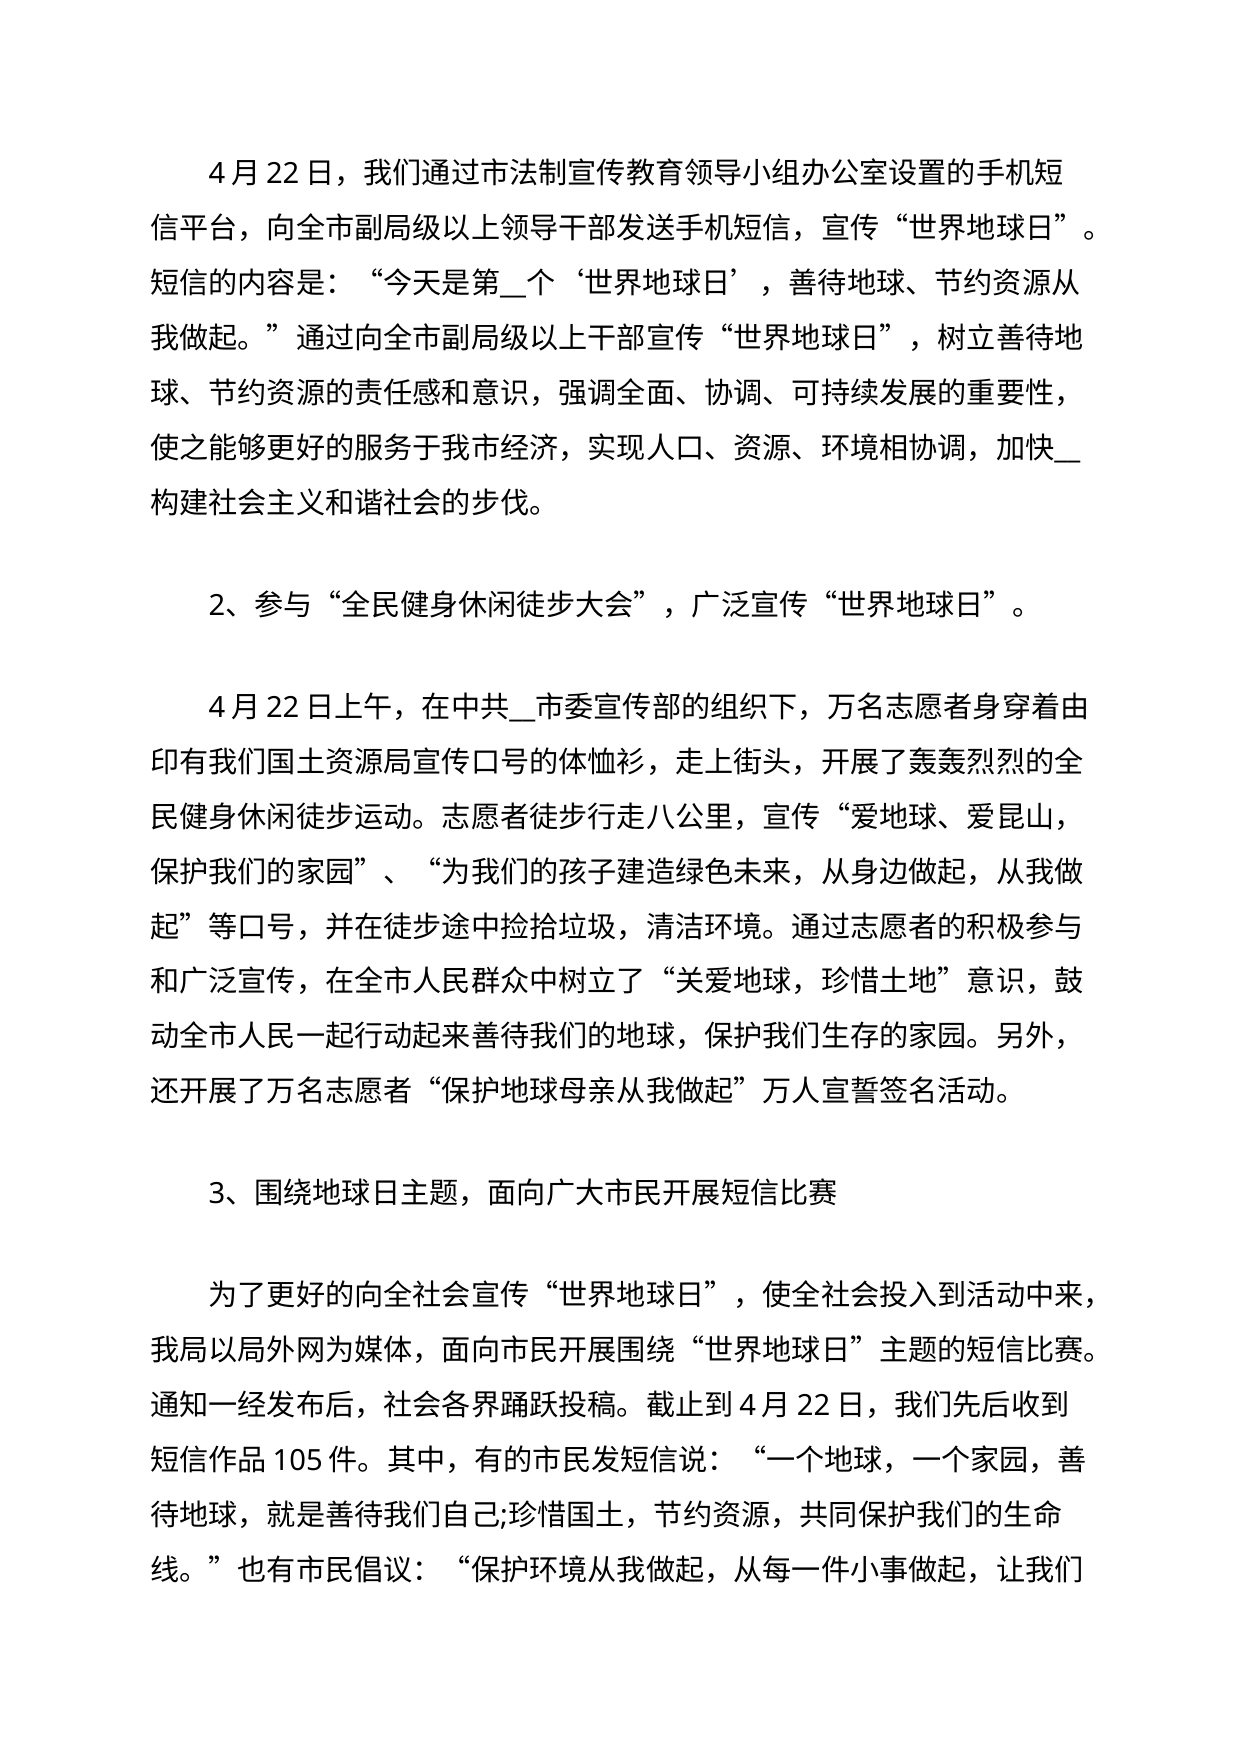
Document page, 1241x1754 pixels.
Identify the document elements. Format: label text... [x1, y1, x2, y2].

text 4月22日上午，在中共__市委宣传部的组织下，万名志愿者身穿着由印有我们国土资源局宣传口号的体恤衫，走上街头，开展了轰轰烈烈的全民健身休闲徒步运动。志愿者徒步行走八公里，宣传“爱地球、爱昆山，保护我们的家园”、“为我们的孩子建造绿色未来，从身边做起，从我做起”等口号，并在徒步途中捡拾垃圾，清洁环境。通过志愿者的积极参与和广泛宣传，在全市人民群众中树立了“关爱地球，珍惜土地”意识，鼓动全市人民一起行动起来善待我们的地球，保护我们生存的家园。另外，还开展了万名志愿者“保护地球母亲从我做起”万人宣誓签名活动。 [150, 683, 1090, 1110]
text 3、围绕地球日主题，面向广大市民开展短信比赛 [150, 1169, 1090, 1212]
text 4月22日，我们通过市法制宣传教育领导小组办公室设置的手机短信平台，向全市副局级以上领导干部发送手机短信，宣传“世界地球日”。短信的内容是：“今天是第__个‘世界地球日’，善待地球、节约资源从我做起。”通过向全市副局级以上干部宣传“世界地球日”，树立善待地球、节约资源的责任感和意识，强调全面、协调、可持续发展的重要性，使之能够更好的服务于我市经济，实现人口、资源、环境相协调，加快__构建社会主义和谐社会的步伐。 [150, 150, 1090, 522]
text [150, 1272, 1090, 1589]
text 2、参与“全民健身休闲徒步大会”，广泛宣传“世界地球日”。 [150, 581, 1090, 624]
